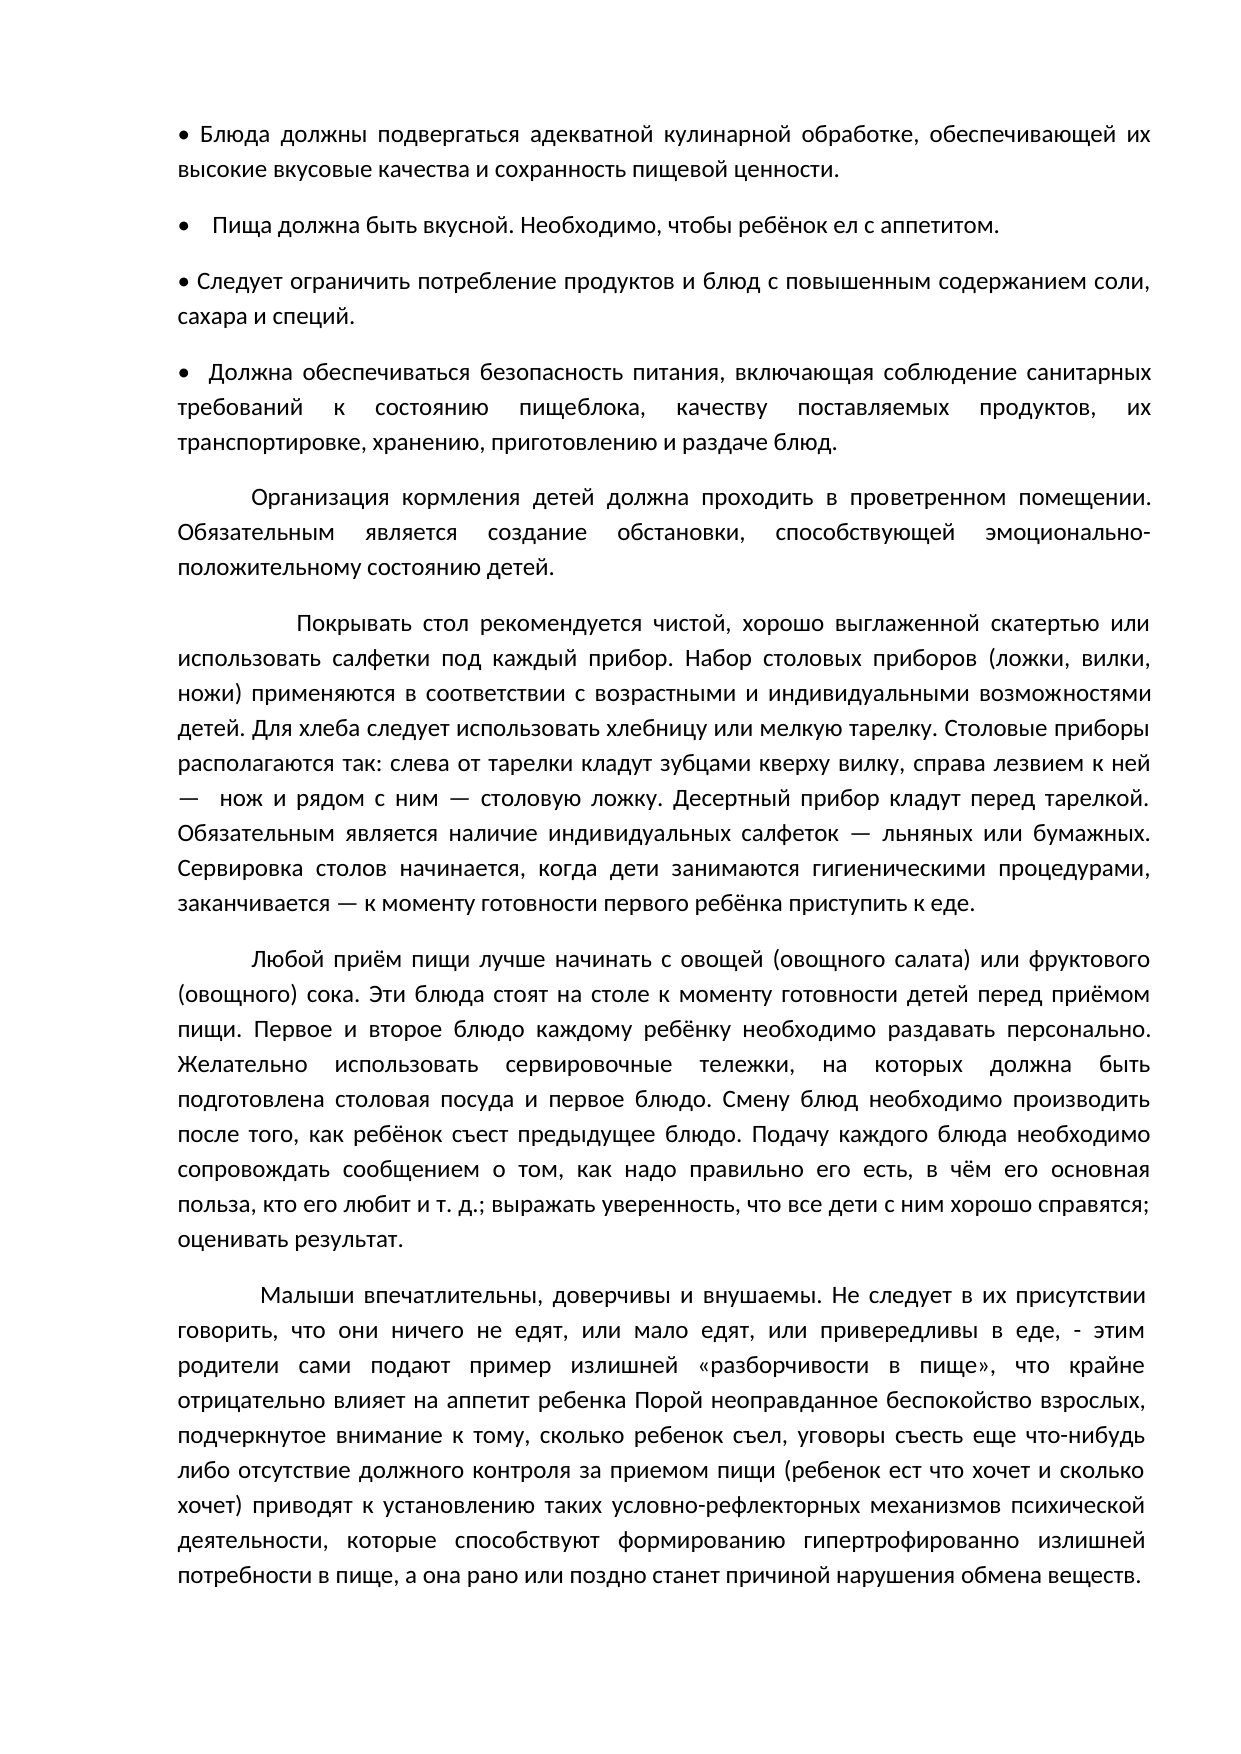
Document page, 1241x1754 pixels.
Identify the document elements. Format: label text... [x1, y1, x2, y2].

text • Блюда должны подвергаться адекватной кулинарной обработке, обеспечивающей их высокие вкусовые качества и сохранность пищевой ценности. [177, 118, 1152, 184]
text • Пища должна быть вкусной. Необходимо, чтобы ребёнок ел с аппетитом. [177, 209, 1152, 239]
text • Должна обеспечиваться безопасность питания, включающая соблюдение санитарных требований к состоянию пищеблока, качеству поставляемых продуктов, их транспортировке, хранению, приготовлению и раздаче блюд. [177, 356, 1152, 456]
text • Следует ограничить потребление продуктов и блюд с повышенным содержанием соли, сахара и специй. [177, 265, 1152, 330]
text Малыши впечатлительны, доверчивы и внушаемы. Не следует в их присутствии говорить, что они ничего не едят, или мало едят, или привередливы в еде, - этим родители сами подают пример излишней «разборчивости в пище», что крайне отрицательно влияет на аппетит ребенка Порой неоправданное беспокойство взрослых, подчеркнутое внимание к тому, сколько ребенок съел, уговоры съесть еще что-нибудь либо отсутствие должного контроля за приемом пищи (ребенок ест что хочет и сколько хочет) приводят к установлению таких условно-рефлекторных механизмов психической деятельности, которые способствуют формированию гипертрофированно излишней потребности в пище, а она рано или поздно станет причиной нарушения обмена веществ. [177, 1279, 1146, 1589]
text Покрывать стол рекомендуется чистой, хорошо выглаженной скатертью или использовать салфетки под каждый прибор. Набор столовых приборов (ложки, вилки, ножи) применяются в соответствии с возрастными и индивидуальными возможностями детей. Для хлеба следует использовать хлебницу или мелкую тарелку. Столовые приборы располагаются так: слева от тарелки кладут зубцами кверху вилку, справа лезвием к ней — нож и рядом с ним — столовую ложку. Десертный прибор кладут перед тарелкой. Обязательным является наличие индивидуальных салфеток — льняных или бумажных. Сервировка столов начинается, когда дети занимаются гигиеническими процедурами, заканчивается — к моменту готовности первого ребёнка приступить к еде. [177, 607, 1152, 918]
text Организация кормления детей должна проходить в проветренном помещении. Обязательным является создание обстановки, способствующей эмоционально-положительному состоянию детей. [177, 481, 1152, 582]
text Любой приём пищи лучше начинать с овощей (овощного салата) или фруктового (овощного) сока. Эти блюда стоят на столе к моменту готовности детей перед приёмом пищи. Первое и второе блюдо каждому ребёнку необходимо раздавать персонально. Желательно использовать сервировочные тележки, на которых должна быть подготовлена столовая посуда и первое блюдо. Смену блюд необходимо производить после того, как ребёнок съест предыдущее блюдо. Подачу каждого блюда необходимо сопровождать сообщением о том, как надо правильно его есть, в чём его основная польза, кто его любит и т. д.; выражать уверенность, что все дети с ним хорошо справятся; оценивать результат. [177, 943, 1152, 1254]
